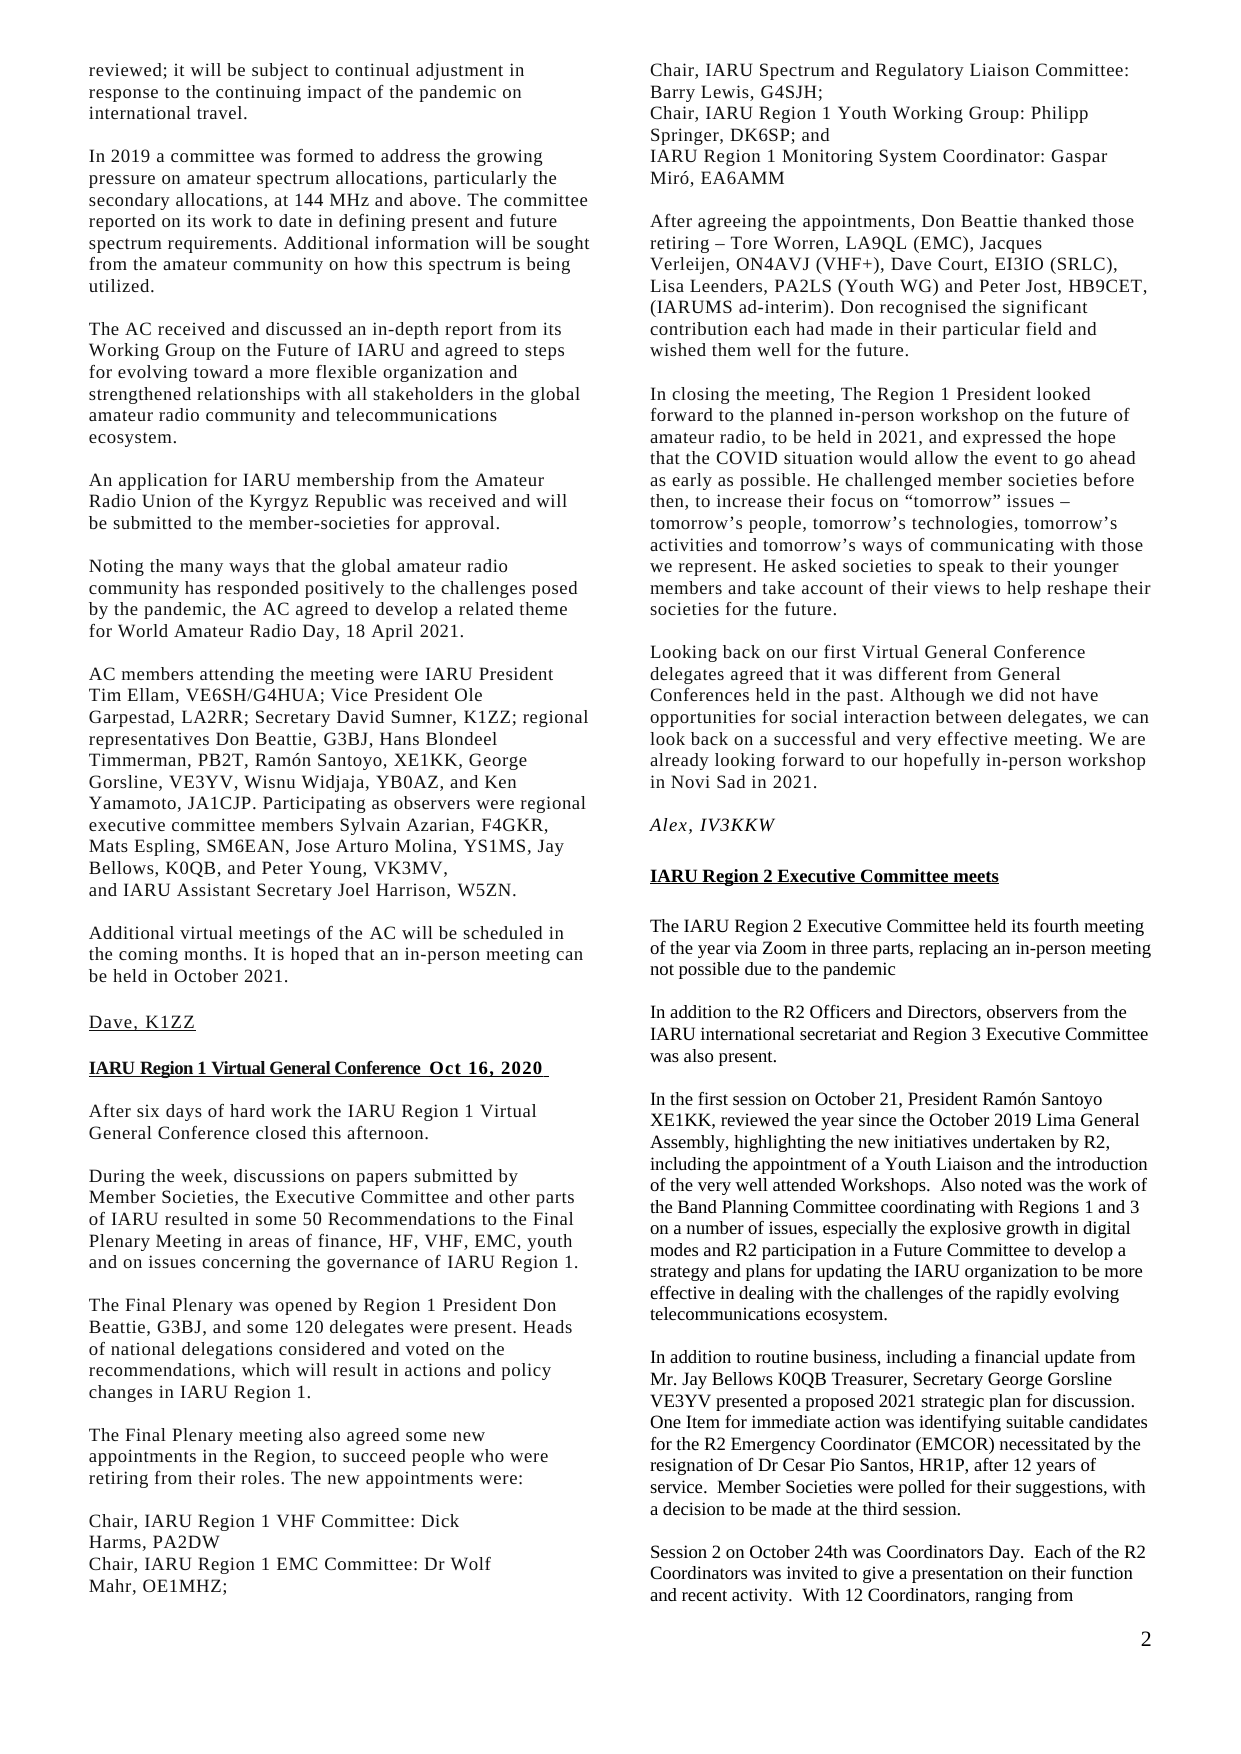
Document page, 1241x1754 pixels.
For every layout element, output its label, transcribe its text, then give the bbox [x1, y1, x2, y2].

text During the week, discussions on papers submitted by Member Societies, the Executive Committee and other parts of IARU resulted in some 50 Recommendations to the Final Plenary Meeting in areas of finance, HF, VHF, EMC, youth and on issues concerning the governance of IARU Region 1. [89, 1165, 591, 1273]
text Chair, IARU Region 1 VHF Committee: Dick Harms, PA2DW [89, 1510, 591, 1553]
text IARU Region 2 Executive Committee meets [650, 864, 1152, 886]
text AC members attending the meeting were IARU President Tim Ellam, VE6SH/G4HUA; Vice President Ole Garpestad, LA2RR; Secretary David Sumner, K1ZZ; regional representatives Don Beattie, G3BJ, Hans Blondeel Timmerman, PB2T, Ramón Santoyo, XE1KK, George Gorsline, VE3YV, Wisnu Widjaja, YB0AZ, and Ken Yamamoto, JA1CJP. Participating as observers were regional executive committee members Sylvain Azarian, F4GKR, Mats Espling, SM6EAN, Jose Arturo Molina, YS1MS, Jay Bellows, K0QB, and Peter Young, VK3MV, and IARU Assistant Secretary Joel Harrison, W5ZN. [89, 663, 591, 900]
text In 2019 a committee was formed to address the growing pressure on amateur spectrum allocations, particularly the secondary allocations, at 144 MHz and above. The committee reported on its work to date in defining present and future spectrum requirements. Additional information will be sought from the amateur community on how this spectrum is being utilized. [89, 145, 591, 296]
text Alex, IV3KKW [650, 814, 1152, 835]
text In closing the meeting, The Region 1 President looked forward to the planned in-person workshop on the future of amateur radio, to be held in 2021, and expressed the hope that the COVID situation would allow the event to go ahead as early as possible. He challenged member societies before then, to increase their focus on “tomorrow” issues – tomorrow’s people, tomorrow’s technologies, tomorrow’s activities and tomorrow’s ways of communicating with those we represent. He asked societies to speak to their younger members and take account of their views to help reshape their societies for the future. [650, 382, 1152, 620]
text After agreeing the appointments, Don Beattie thanked those retiring – Tore Worren, LA9QL (EMC), Jacques Verleijen, ON4AVJ (VHF+), Dave Court, EI3IO (SRLC), Lisa Leenders, PA2LS (Youth WG) and Peter Jost, HB9CET, (IARUMS ad-interim). Don recognised the significant contribution each had made in their particular field and wished them well for the future. [650, 210, 1152, 361]
text An application for IARU membership from the Amateur Radio Union of the Kyrgyz Republic was received and will be submitted to the member-societies for approval. [89, 469, 591, 533]
text IARU Region 1 Virtual General Conference Oct 16, 2020 [89, 1057, 591, 1079]
text Noting the many ways that the global amateur radio community has responded positively to the challenges posed by the pandemic, the AC agreed to develop a related theme for World Amateur Radio Day, 18 April 2021. [89, 555, 591, 641]
text After six days of hard work the IARU Region 1 Virtual General Conference closed this afternoon. [89, 1100, 591, 1143]
text The Final Plenary meeting also agreed some new appointments in the Region, to succeed people who were retiring from their roles. The new appointments were: [89, 1424, 591, 1488]
text Looking back on our first Virtual General Conference delegates agreed that it was different from General Conferences held in the past. Although we did not have opportunities for social interaction between delegates, we can look back on a successful and very effective meeting. We are already looking forward to our hopefully in-person workshop in Novi Sad in 2021. [650, 641, 1152, 792]
text Chair, IARU Spectrum and Regulatory Liaison Committee: Barry Lewis, G4SJH; [650, 59, 1152, 102]
text Dave, K1ZZ [89, 1011, 591, 1033]
text IARU Region 1 Monitoring System Coordinator: Gaspar Miró, EA6AMM [650, 145, 1152, 188]
text The AC received and discussed an in-depth report from its Working Group on the Future of IARU and agreed to steps for evolving toward a more flexible organization and strengthened relationships with all stakeholders in the global amateur radio community and telecommunications ecosystem. [89, 318, 591, 447]
text The Final Plenary was opened by Region 1 President Don Beattie, G3BJ, and some 120 delegates were present. Heads of national delegations considered and voted on the recommendations, which will result in actions and policy changes in IARU Region 1. [89, 1294, 591, 1402]
text Chair, IARU Region 1 Youth Working Group: Philipp Springer, DK6SP; and [650, 102, 1152, 145]
text Chair, IARU Region 1 EMC Committee: Dr Wolf Mahr, OE1MHZ; [89, 1553, 591, 1596]
text Additional virtual meetings of the AC will be scheduled in the coming months. It is hoped that an in-person meeting can be held in October 2021. [89, 922, 591, 986]
